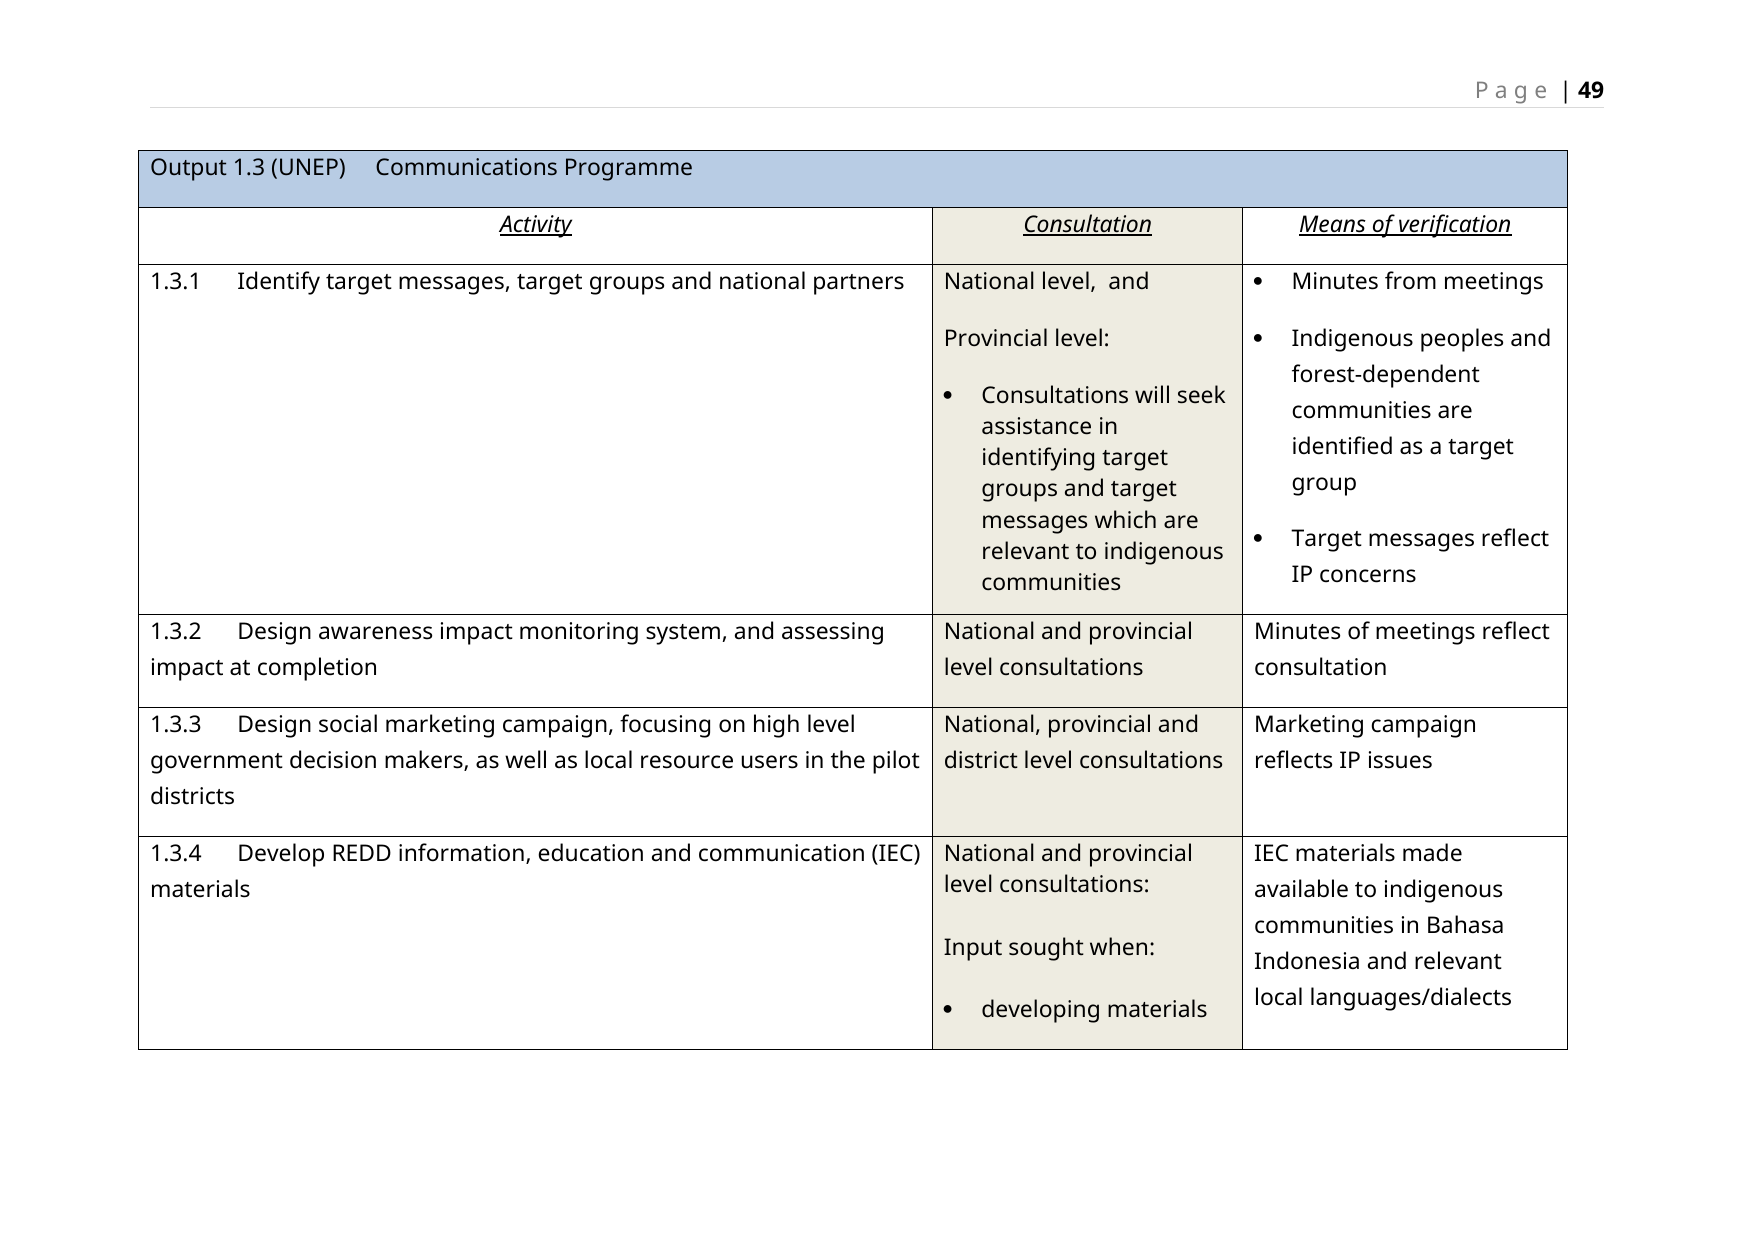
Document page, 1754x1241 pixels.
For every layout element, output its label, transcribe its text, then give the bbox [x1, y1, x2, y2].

table_cell 1.3.1 Identify target messages, target groups and national partners [139, 265, 932, 614]
table_cell Activity [139, 208, 932, 264]
table_cell Minutes from meetings Indigenous peoples and forest-dependent communities are identified as a target group Target messages reflect IP concerns [1243, 265, 1567, 614]
table_cell National and provincial level consultations [933, 615, 1242, 707]
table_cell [1243, 837, 1567, 1049]
table_cell National level, and Provincial level: Consultations will seek assistance in identifying target groups and target messages which are relevant to indigenous communities [933, 265, 1242, 614]
table_cell National, provincial and district level consultations [933, 708, 1242, 836]
table_header Output 1.3 (UNEP) Communications Programme [139, 151, 1567, 207]
table_cell 1.3.3 Design social marketing campaign, focusing on high level government decision makers, as well as local resource users in the pilot districts [139, 708, 932, 836]
table_cell 1.3.2 Design awareness impact monitoring system, and assessing impact at completion [139, 615, 932, 707]
table_cell Consultation [933, 208, 1242, 264]
table_cell Marketing campaign reflects IP issues [1243, 708, 1567, 836]
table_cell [139, 837, 932, 1049]
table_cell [933, 837, 1242, 1049]
table_cell Minutes of meetings reflect consultation [1243, 615, 1567, 707]
table_cell Means of verification [1243, 208, 1567, 264]
